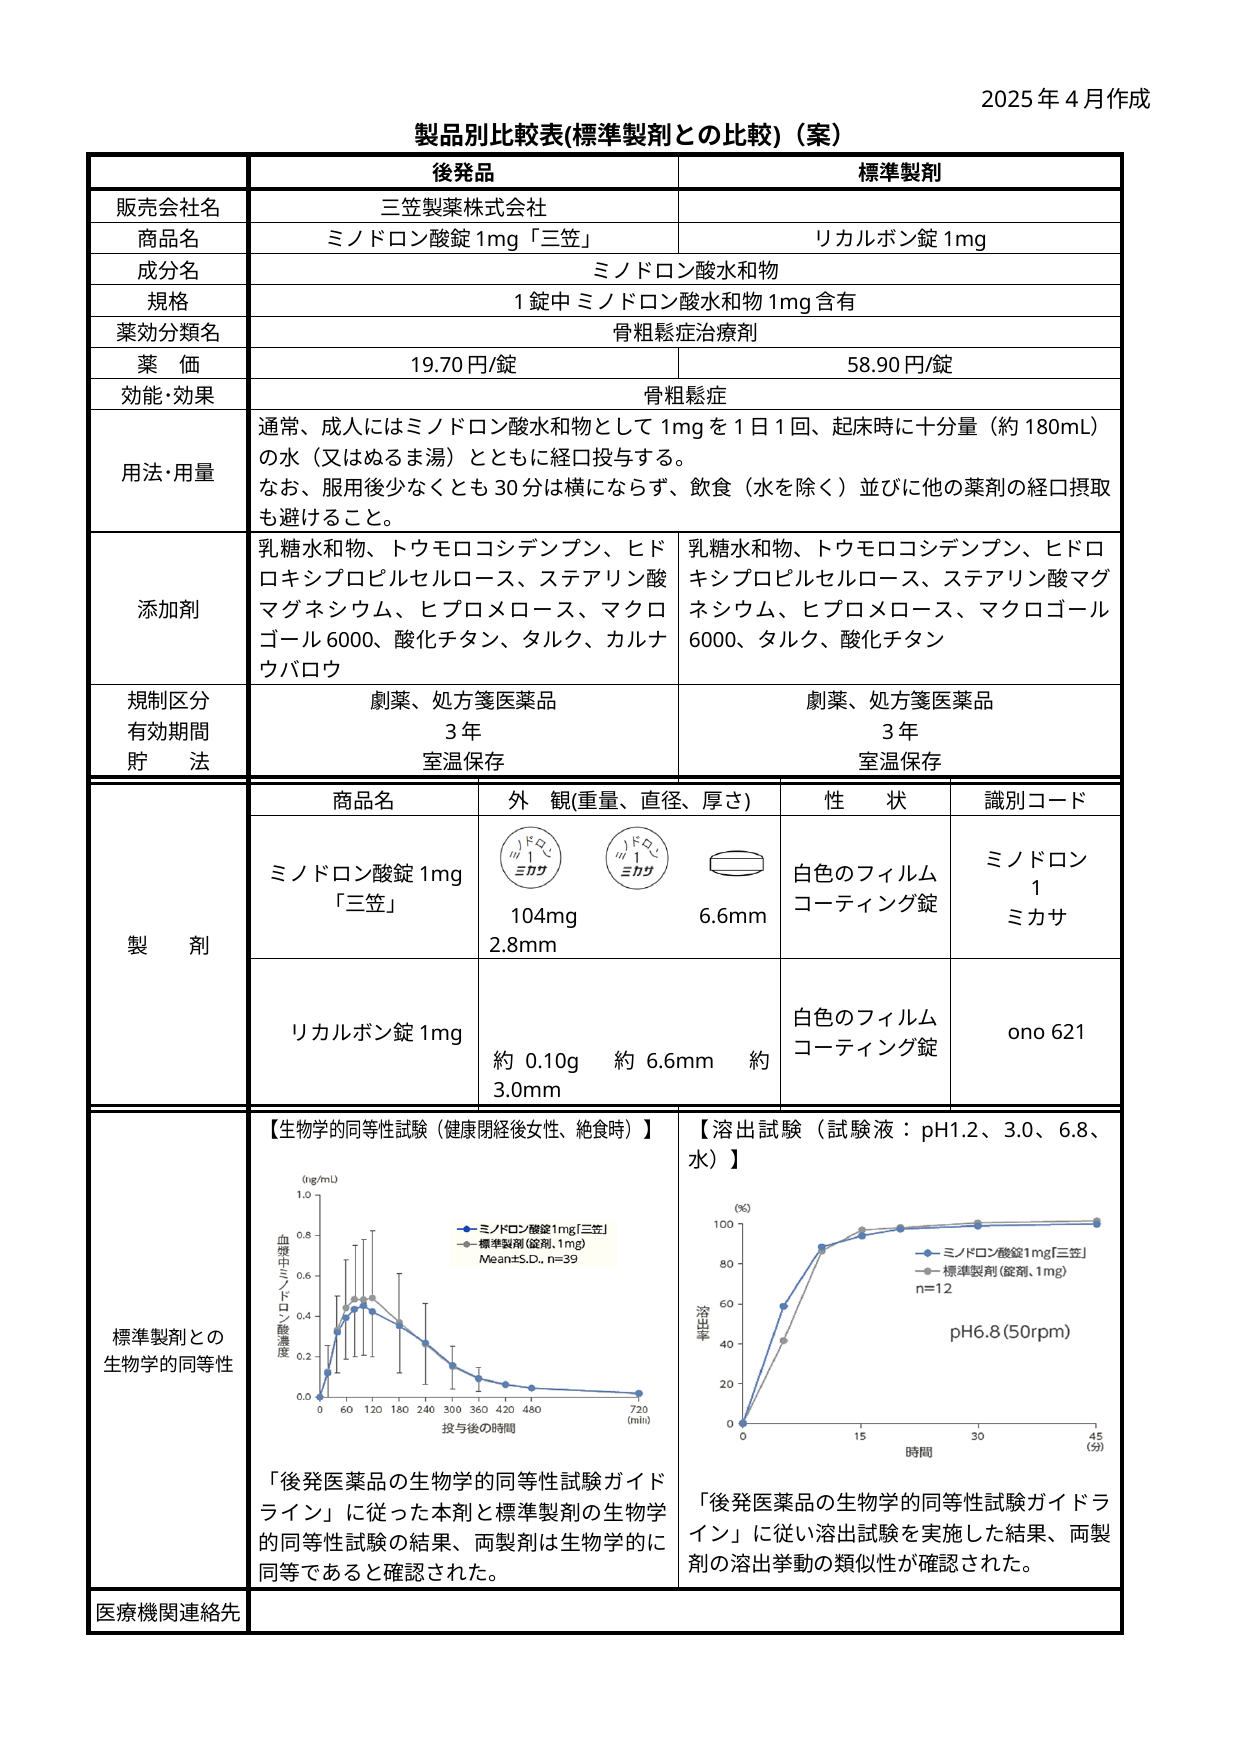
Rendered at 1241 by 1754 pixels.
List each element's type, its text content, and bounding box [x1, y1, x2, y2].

table_cell 用法･用量 [91, 410, 246, 531]
table_cell 外 観(重量、直径、厚さ) [479, 785, 780, 815]
table_cell 添加剤 [91, 533, 246, 684]
table_cell ono 621 [951, 959, 1120, 1103]
table_cell [679, 191, 1120, 222]
table_cell 効能･効果 [91, 379, 246, 409]
picture [273, 1171, 654, 1436]
table_cell ミノドロン酸錠1mg 「三笠」 [251, 816, 478, 958]
picture [494, 824, 568, 892]
table_cell 約0.10g 約6.6mm 約3.0mm [479, 959, 780, 1103]
table_header [91, 157, 246, 187]
table_cell 薬効分類名 [91, 317, 246, 347]
table_cell [251, 1591, 1120, 1631]
table_cell 【生物学的同等性試験（健康閉経後女性、絶食時）】 「後発医薬品の生物学的同等性試験ガイドライン」に従った本剤と標準製剤の生物学的同等性試験の結果、両製剤は生物学的に同等であると確認された。 [251, 1113, 678, 1586]
table_cell 乳糖水和物、トウモロコシデンプン、ヒドロキシプロピルセルロース、ステアリン酸マグネシウム、ヒプロメロース、マクロゴール6000、酸化チタン、タルク、カルナウバロウ [251, 533, 678, 684]
table_cell 劇薬、処方箋医薬品 3年 室温保存 [679, 685, 1120, 775]
table_header 標準製剤 [679, 157, 1120, 187]
table_cell 規格 [91, 285, 246, 316]
table_cell 104mg 6.6mm 2.8mm [479, 816, 780, 958]
table_cell 商品名 [251, 785, 478, 815]
table_cell 骨粗鬆症治療剤 [251, 317, 1120, 347]
text 製品別比較表(標準製剤との比較)（案） [118, 114, 1152, 152]
table_cell 骨粗鬆症 [251, 379, 1120, 409]
table_cell 19.70円/錠 [251, 348, 678, 378]
picture [706, 849, 766, 877]
table_cell 販売会社名 [91, 191, 246, 222]
table_cell 製 剤 [91, 785, 246, 1103]
table_cell 規制区分 有効期間 貯 法 [91, 685, 246, 775]
table_cell 医療機関連絡先 [91, 1591, 246, 1631]
table_cell リカルボン錠1mg [251, 959, 478, 1103]
table_header 後発品 [251, 157, 678, 187]
picture [695, 1201, 1106, 1458]
table_cell リカルボン錠1mg [679, 223, 1120, 253]
table_cell 通常、成人にはミノドロン酸水和物として1mgを1日1回、起床時に十分量（約180mL）の水（又はぬるま湯）とともに経口投与する。 なお、服用後少なくとも30分は横にならず、飲食（水を除く）並びに他の薬剤の経口摂取も避けること。 [251, 410, 1120, 531]
table_cell 乳糖水和物、トウモロコシデンプン、ヒドロ キシプロピルセルロース、ステアリン酸マグネシウム、ヒプロメロース、マクロゴール6000、タルク、酸化チタン [679, 533, 1120, 684]
table_cell 白色のフィルム コーティング錠 [781, 816, 950, 958]
table_cell 商品名 [91, 223, 246, 253]
table_cell 性 状 [781, 785, 950, 815]
table_cell 識別コード [951, 785, 1120, 815]
table_cell 1錠中 ミノドロン酸水和物1mg含有 [251, 285, 1120, 316]
picture [602, 823, 672, 893]
table_cell ミノドロン 1 ミカサ [951, 816, 1120, 958]
table_cell 58.90円/錠 [679, 348, 1120, 378]
table_cell 薬 価 [91, 348, 246, 378]
table_cell ミノドロン酸水和物 [251, 254, 1120, 284]
table_cell 【溶出試験（試験液：pH1.2、3.0、6.8、水）】 「後発医薬品の生物学的同等性試験ガイドライン」に従い溶出試験を実施した結果、両製剤の溶出挙動の類似性が確認された。 [679, 1113, 1120, 1586]
table_cell 白色のフィルム コーティング錠 [781, 959, 950, 1103]
table_cell 標準製剤との 生物学的同等性 [91, 1113, 246, 1586]
table_cell 成分名 [91, 254, 246, 284]
table_cell 三笠製薬株式会社 [251, 191, 678, 222]
table_cell ミノドロン酸錠1mg「三笠」 [251, 223, 678, 253]
table_cell 劇薬、処方箋医薬品 3年 室温保存 [251, 685, 678, 775]
